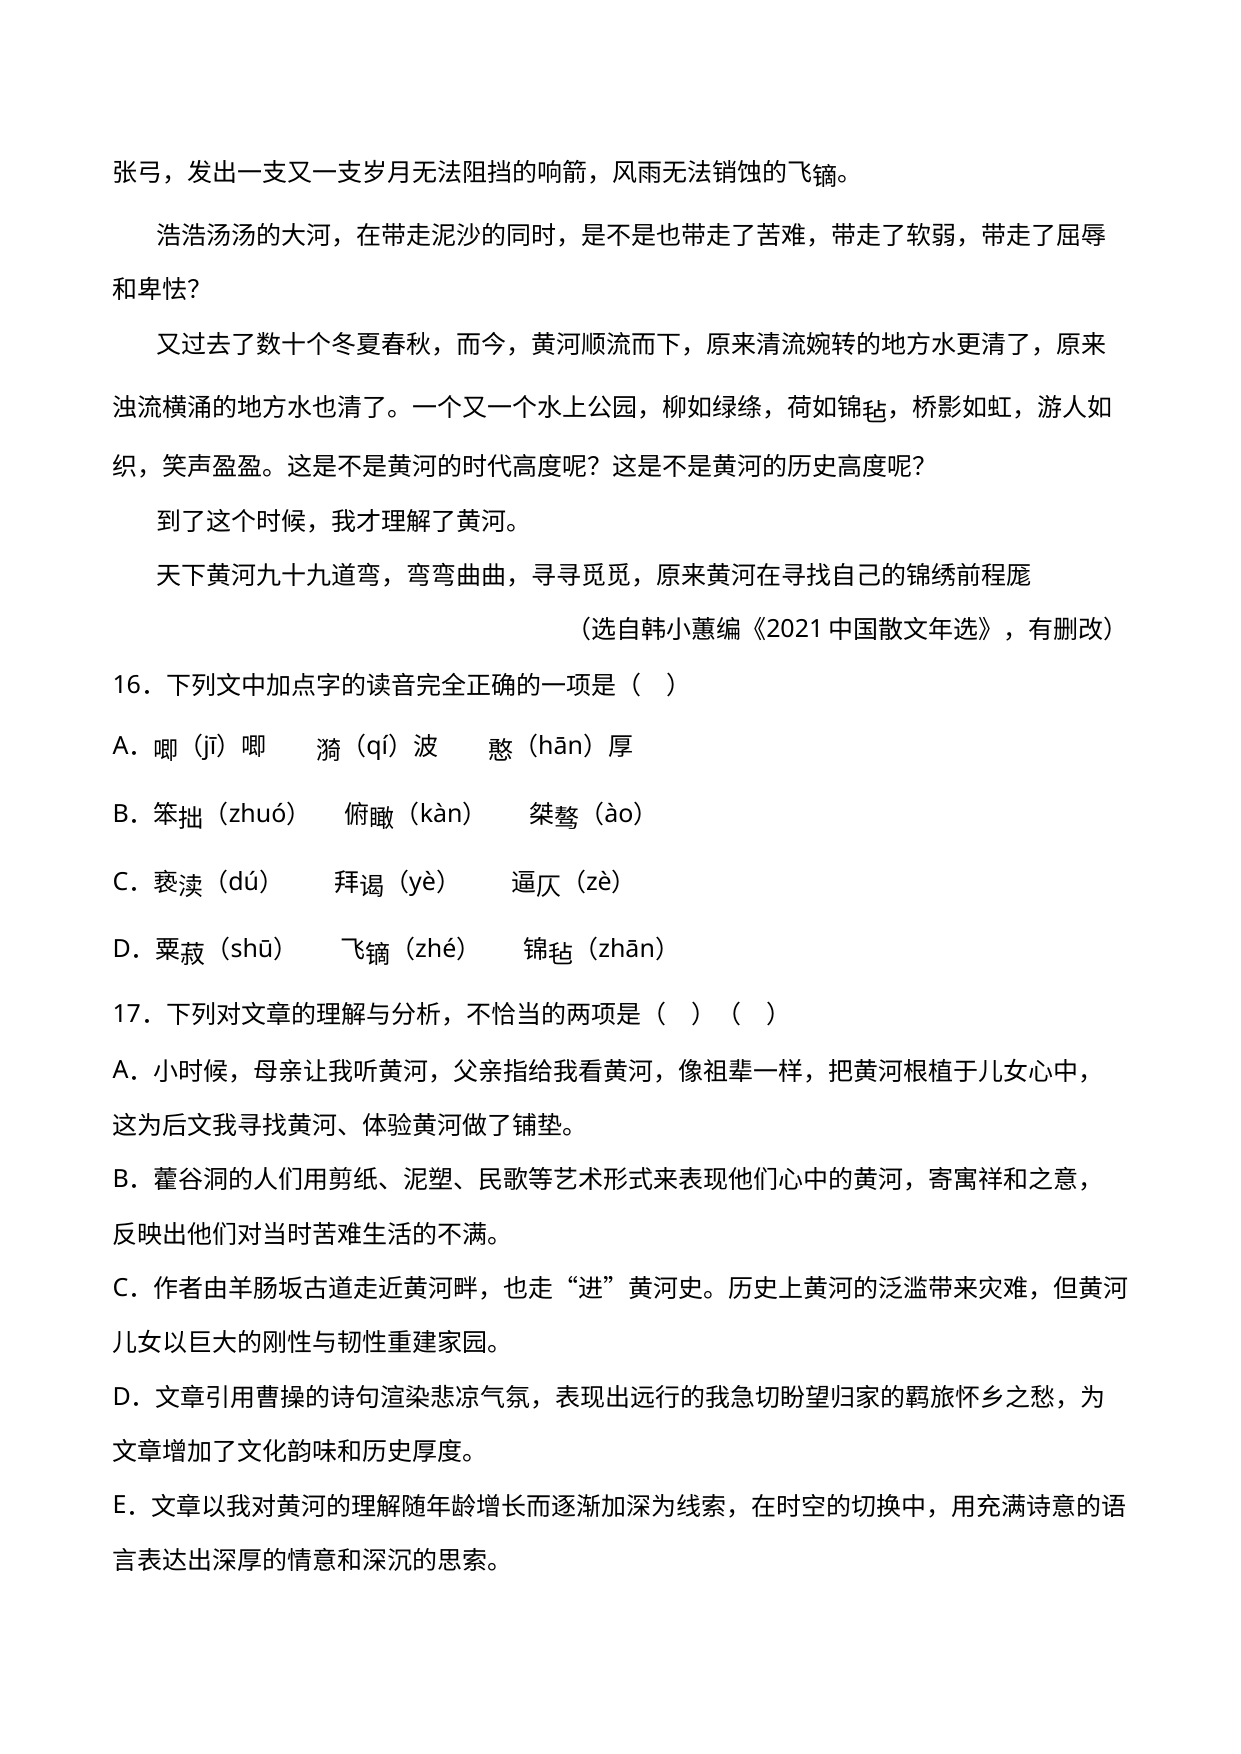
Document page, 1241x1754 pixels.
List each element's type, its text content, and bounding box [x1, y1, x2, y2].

text C．亵渎（dú） 拜谒（yè） 逼仄（zè） [112, 857, 1128, 903]
text B．笨拙（zhuó） 俯瞰（kàn） 桀骜（ào） [112, 789, 1128, 835]
text （选自韩小蕙编《2021中国散文年选》，有删改） [112, 610, 1128, 646]
text 天下黄河九十九道弯，弯弯曲曲，寻寻觅觅，原来黄河在寻找自己的锦绣前程厖 [112, 555, 1128, 592]
text E．文章以我对黄河的理解随年龄增长而逐渐加深为线索，在时空的切换中，用充满诗意的语言表达出深厚的情意和深沉的思索。 [112, 1486, 1128, 1577]
text C．作者由羊肠坂古道走近黄河畔，也走“进”黄河史。历史上黄河的泛滥带来灾难，但黄河儿女以巨大的刚性与韧性重建家园。 [112, 1268, 1128, 1359]
text A．小时候，母亲让我听黄河，父亲指给我看黄河，像祖辈一样，把黄河根植于儿女心中，这为后文我寻找黄河、体验黄河做了铺垫。 [112, 1051, 1128, 1142]
text B．藿谷洞的人们用剪纸、泥塑、民歌等艺术形式来表现他们心中的黄河，寄寓祥和之意，反映出他们对当时苦难生活的不满。 [112, 1160, 1128, 1250]
text D．粟菽（shū） 飞镝（zhé） 锦毡（zhān） [112, 925, 1128, 971]
text A．唧（jī）唧 漪（qí）波 憨（hān）厚 [112, 722, 1128, 767]
text D．文章引用曹操的诗句渲染悲凉气氛，表现出远行的我急切盼望归家的羁旅怀乡之愁，为文章增加了文化韵味和历史厚度。 [112, 1377, 1128, 1468]
text 17．下列对文章的理解与分析，不恰当的两项是（ ）（ ） [112, 993, 1128, 1032]
text 浩浩汤汤的大河，在带走泥沙的同时，是不是也带走了苦难，带走了软弱，带走了屈辱和卑怯？ [112, 216, 1128, 306]
text 又过去了数十个冬夏春秋，而今，黄河顺流而下，原来清流婉转的地方水更清了，原来浊流横涌的地方水也清了。一个又一个水上公园，柳如绿绦，荷如锦毡，桥影如虹，游人如织，笑声盈盈。这是不是黄河的时代高度呢？这是不是黄河的历史高度呢？ [112, 324, 1128, 483]
text 16．下列文中加点字的读音完全正确的一项是（ ） [112, 664, 1128, 702]
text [112, 148, 1128, 193]
text 到了这个时候，我才理解了黄河。 [112, 501, 1128, 537]
